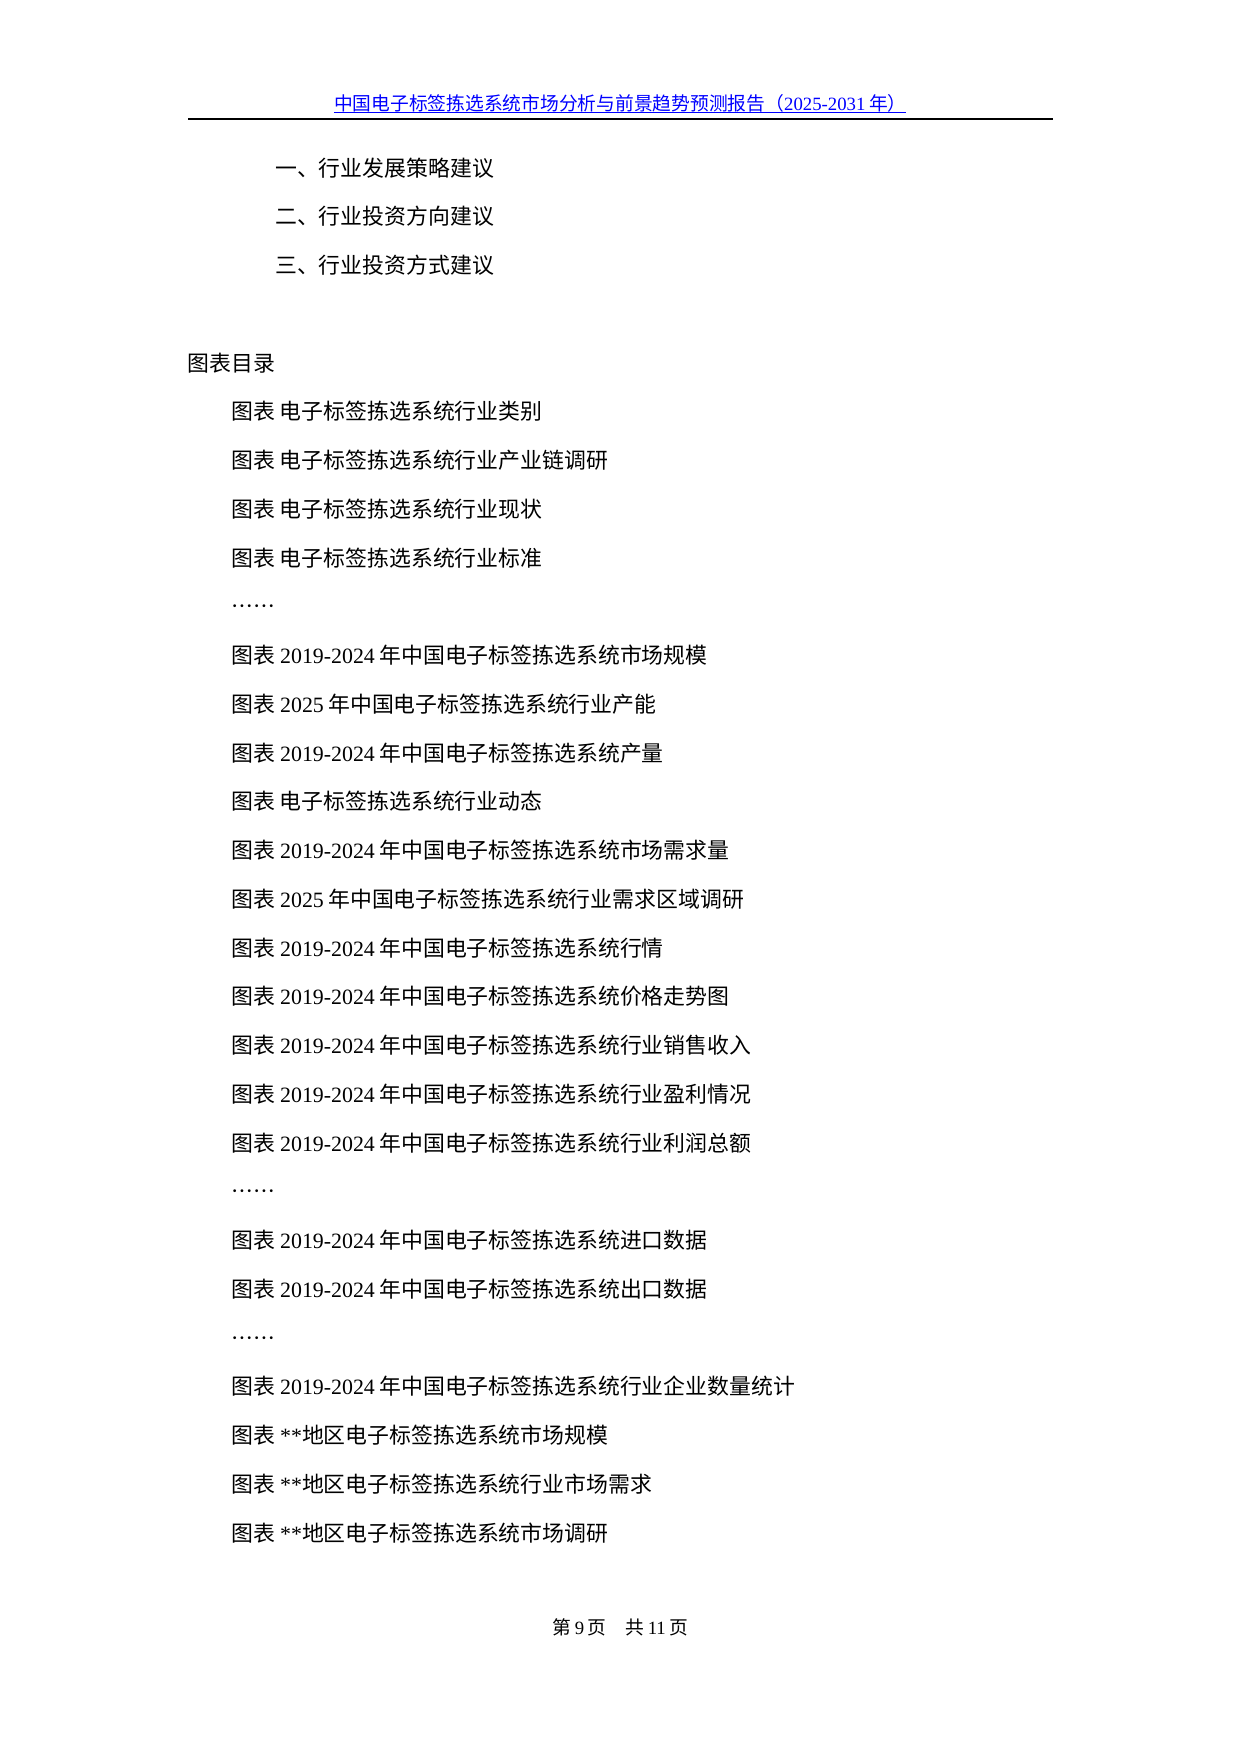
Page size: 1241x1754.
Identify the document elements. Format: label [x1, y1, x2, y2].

text [187, 150, 1053, 1548]
